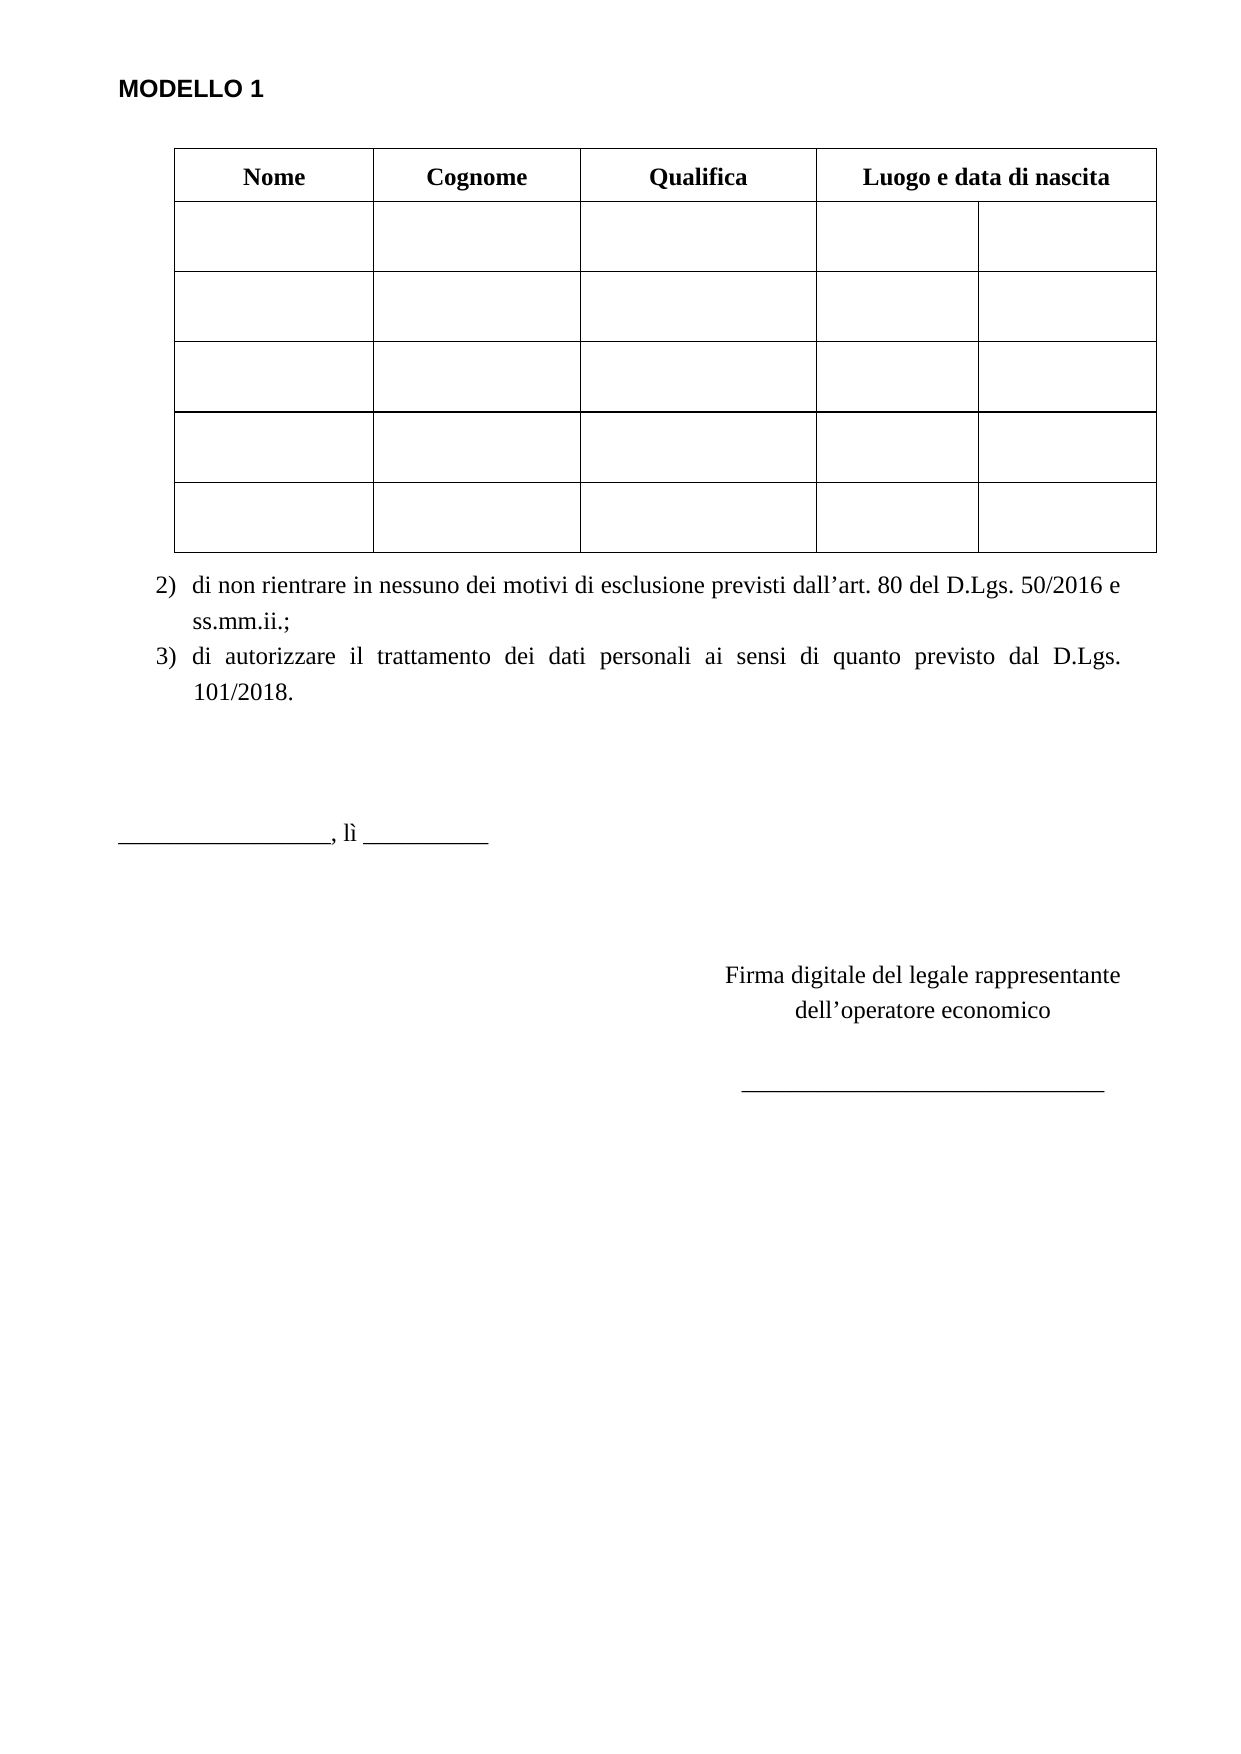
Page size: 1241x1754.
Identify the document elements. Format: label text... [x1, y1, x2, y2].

table_cell [374, 272, 580, 341]
table_cell [374, 413, 580, 482]
table_cell [175, 272, 373, 341]
table_cell [979, 202, 1156, 271]
table_cell [817, 202, 978, 271]
text _____________________________ [723, 1061, 1122, 1097]
table_cell [374, 342, 580, 411]
table_cell [175, 413, 373, 482]
table_cell [374, 483, 580, 552]
table_cell [817, 483, 978, 552]
table_header Qualifica [581, 149, 816, 201]
table_cell [979, 272, 1156, 341]
table_header Nome [175, 149, 373, 201]
table_cell [817, 342, 978, 411]
table_cell [374, 202, 580, 271]
table_cell [979, 413, 1156, 482]
table_header Luogo e data di nascita [817, 149, 1156, 201]
table_cell [581, 202, 816, 271]
table_cell [979, 342, 1156, 411]
table_cell [817, 413, 978, 482]
table_cell [175, 342, 373, 411]
table_cell [175, 202, 373, 271]
table_cell [581, 272, 816, 341]
list di non rientrare in nessuno dei motivi di esclusione previsti dall’art. 80 del D.Lgs. 50/2016 e ss.mm.ii.; [155, 565, 1122, 636]
text dell’operatore economico [723, 990, 1122, 1026]
table_header Cognome [374, 149, 580, 201]
text _________________, lì __________ [118, 813, 1122, 849]
table_cell [581, 342, 816, 411]
list di autorizzare il trattamento dei dati personali ai sensi di quanto previsto dal D.Lgs. 101/2018. [156, 636, 1122, 707]
table_cell [979, 483, 1156, 552]
text Firma digitale del legale rappresentante [723, 955, 1122, 990]
table_cell [817, 272, 978, 341]
table_cell [581, 483, 816, 552]
table_cell [175, 483, 373, 552]
table_cell [581, 413, 816, 482]
